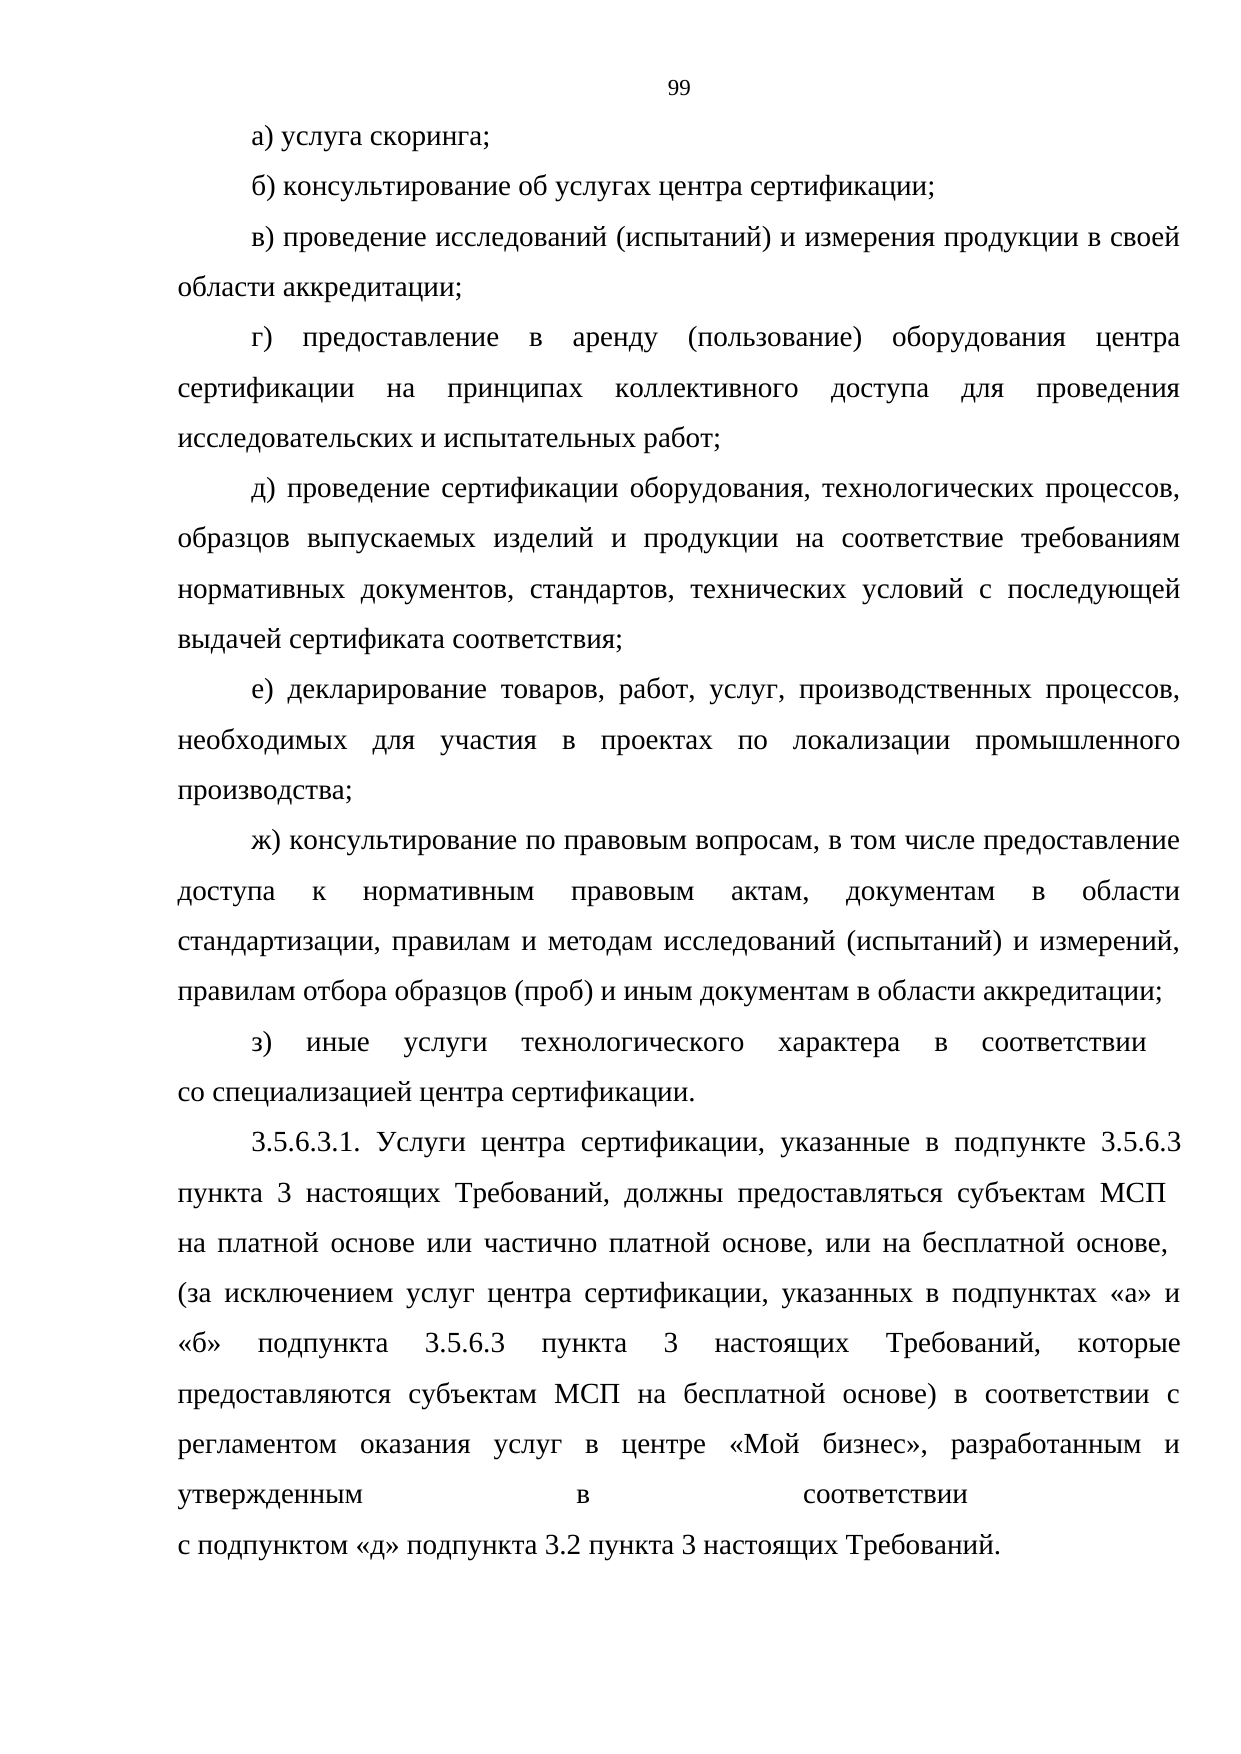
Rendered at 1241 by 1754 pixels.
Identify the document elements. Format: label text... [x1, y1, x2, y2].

text е) декларирование товаров, работ, услуг, производственных процессов, необходимых для участия в проектах по локализации промышленного производства; [177, 672, 1181, 806]
text в) проведение исследований (испытаний) и измерения продукции в своей области аккредитации; [177, 219, 1181, 303]
text д) проведение сертификации оборудования, технологических процессов, образцов выпускаемых изделий и продукции на соответствие требованиям нормативных документов, стандартов, технических условий с последующей выдачей сертификата соответствия; [177, 470, 1181, 655]
text г) предоставление в аренду (пользование) оборудования центра сертификации на принципах коллективного доступа для проведения исследовательских и испытательных работ; [177, 319, 1181, 453]
text б) консультирование об услугах центра сертификации; [177, 168, 1181, 202]
text з) иные услуги технологического характера в соответствии со специализацией центра сертификации. [177, 1024, 1181, 1108]
text 3.5.6.3.1. Услуги центра сертификации, указанные в подпункте 3.5.6.3 пункта 3 настоящих Требований, должны предоставляться субъектам МСП на платной основе или частично платной основе, или на бесплатной основе, (за исключением услуг центра сертификации, указанных в подпунктах «а» и «б» подпункта 3.5.6.3 пункта 3 настоящих Требований, которые предоставляются субъектам МСП на бесплатной основе) в соответствии с регламентом оказания услуг в центре «Мой бизнес», разработанным и утвержденным в соответствии с подпунктом «д» подпункта 3.2 пункта 3 настоящих Требований. [177, 1124, 1181, 1560]
text ж) консультирование по правовым вопросам, в том числе предоставление доступа к нормативным правовым актам, документам в области стандартизации, правилам и методам исследований (испытаний) и измерений, правилам отбора образцов (проб) и иным документам в области аккредитации; [177, 822, 1181, 1007]
text а) услуга скоринга; [177, 118, 1181, 152]
